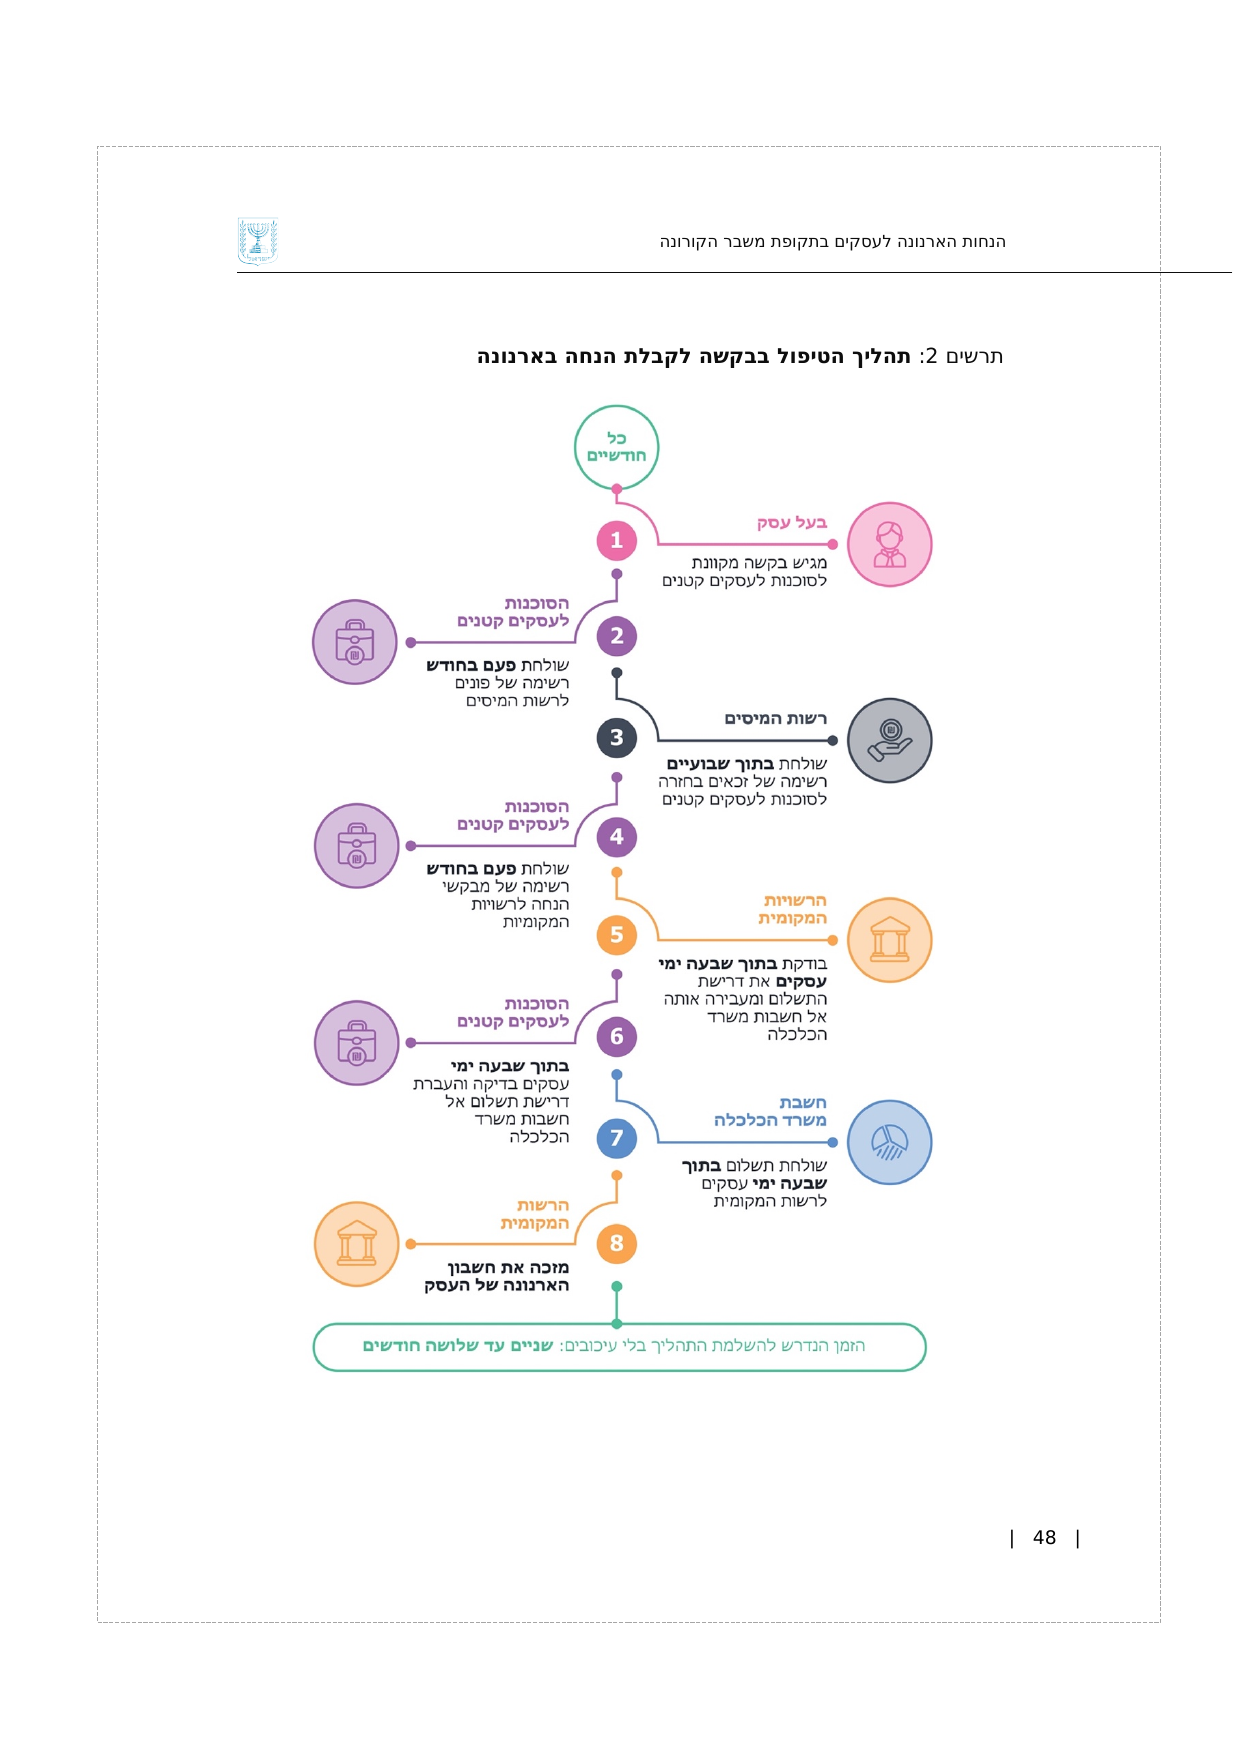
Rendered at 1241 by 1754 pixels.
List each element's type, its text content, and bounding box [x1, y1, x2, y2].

picture [305, 396, 935, 1373]
text תרשים 2: תהליך הטיפול בבקשה לקבלת הנחה בארנונה [236, 344, 1004, 368]
